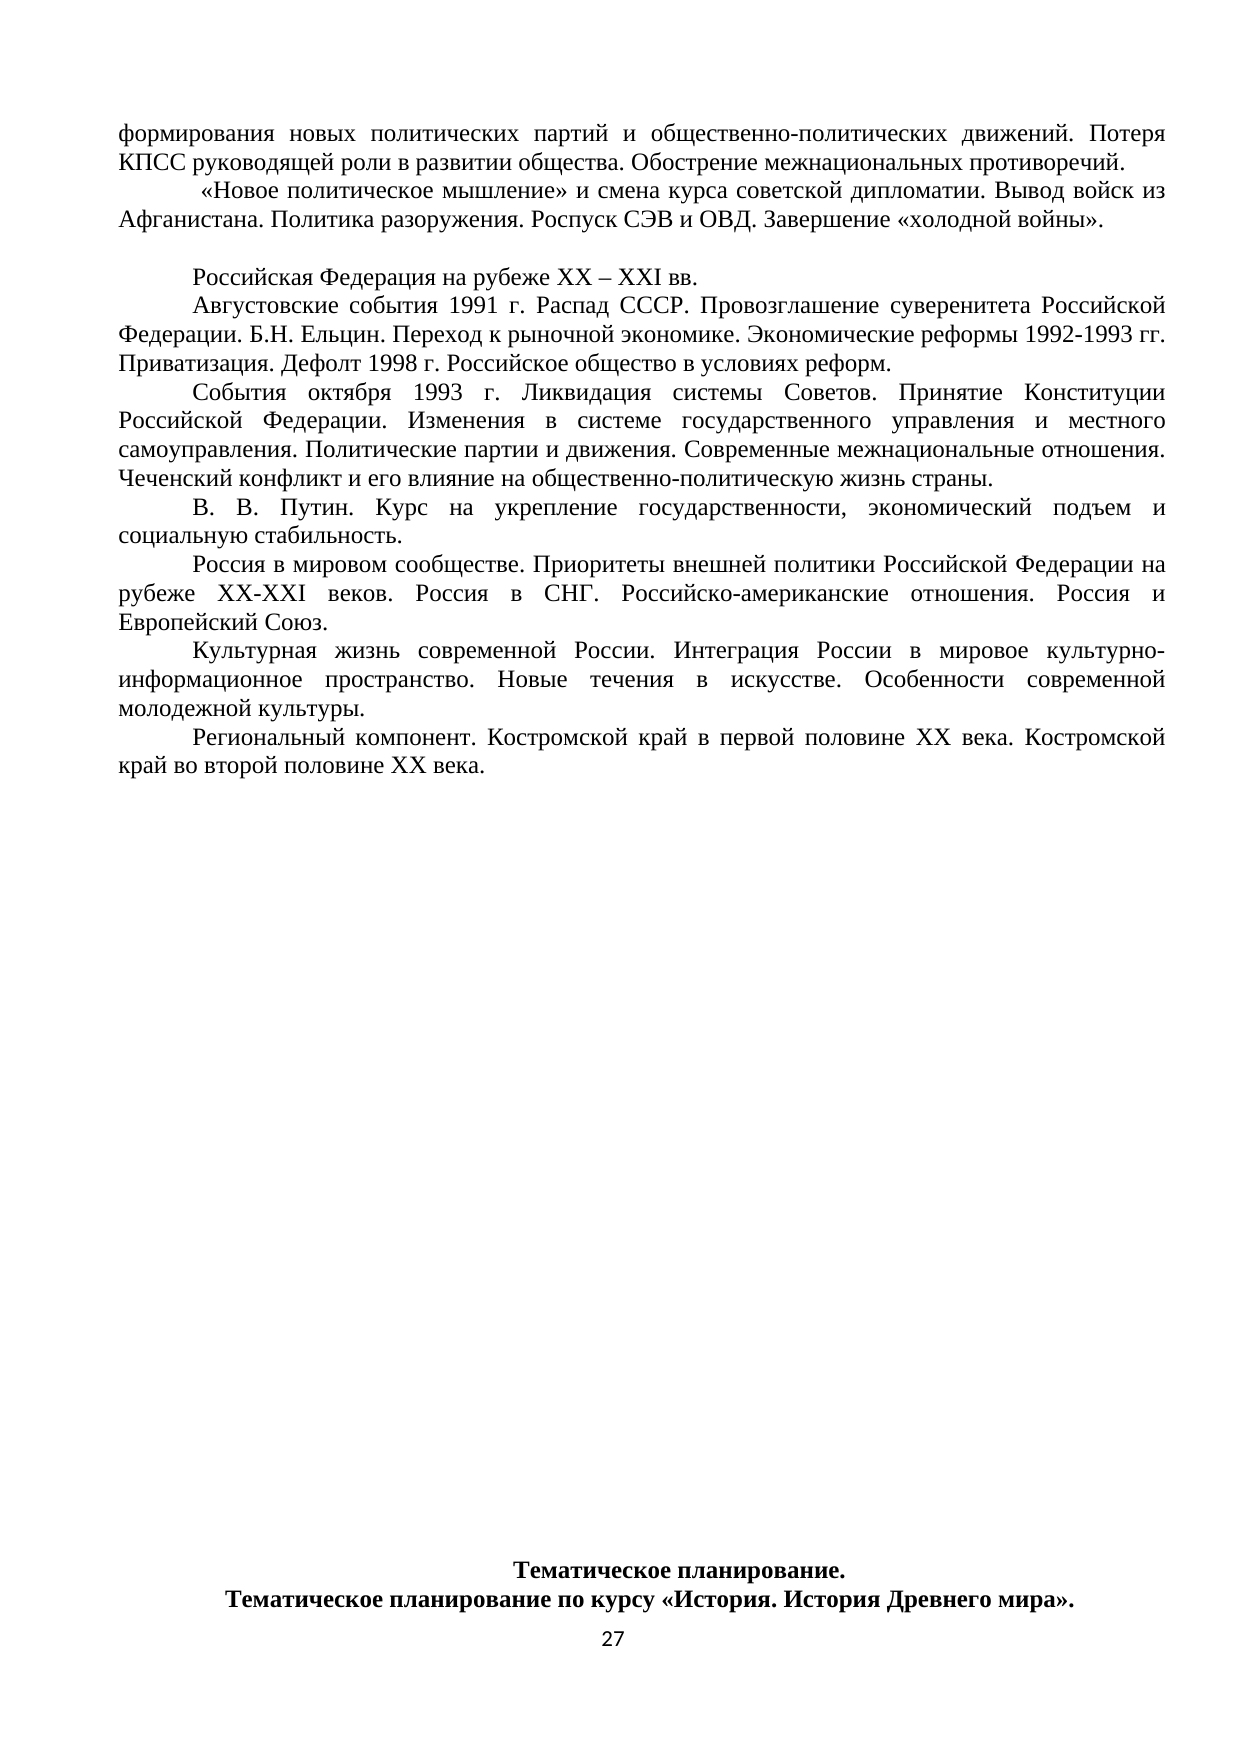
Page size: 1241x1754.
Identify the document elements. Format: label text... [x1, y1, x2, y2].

text Россия в мировом сообществе. Приоритеты внешней политики Российской Федерации на рубеже ХХ-XXI веков. Россия в СНГ. Российско-американские отношения. Россия и Европейский Союз. [118, 549, 1167, 636]
text Августовские события 1991 г. Распад СССР. Провозглашение суверенитета Российской Федерации. Б.Н. Ельцин. Переход к рыночной экономике. Экономические реформы 1992-1993 гг. Приватизация. Дефолт 1998 г. Российское общество в условиях реформ. [118, 291, 1167, 377]
text В. В. Путин. Курс на укрепление государственности, экономический подъем и социальную стабильность. [118, 492, 1167, 549]
text Культурная жизнь современной России. Интеграция России в мировое культурно-информационное пространство. Новые течения в искусстве. Особенности современной молодежной культуры. [118, 636, 1167, 722]
text Тематическое планирование по курсу «История. История Древнего мира». [118, 1584, 1107, 1613]
text Тематическое планирование. [118, 1556, 1167, 1584]
text Региональный компонент. Костромской край в первой половине ХХ века. Костромской край во второй половине ХХ века. [118, 722, 1167, 779]
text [118, 118, 1167, 176]
text Российская Федерация на рубеже ХХ – XXI вв. [118, 262, 1167, 291]
text События октября 1993 г. Ликвидация системы Советов. Принятие Конституции Российской Федерации. Изменения в системе государственного управления и местного самоуправления. Политические партии и движения. Современные межнациональные отношения. Чеченский конфликт и его влияние на общественно-политическую жизнь страны. [118, 377, 1167, 492]
text «Новое политическое мышление» и смена курса советской дипломатии. Вывод войск из Афганистана. Политика разоружения. Роспуск СЭВ и ОВД. Завершение «холодной войны». [118, 176, 1167, 233]
